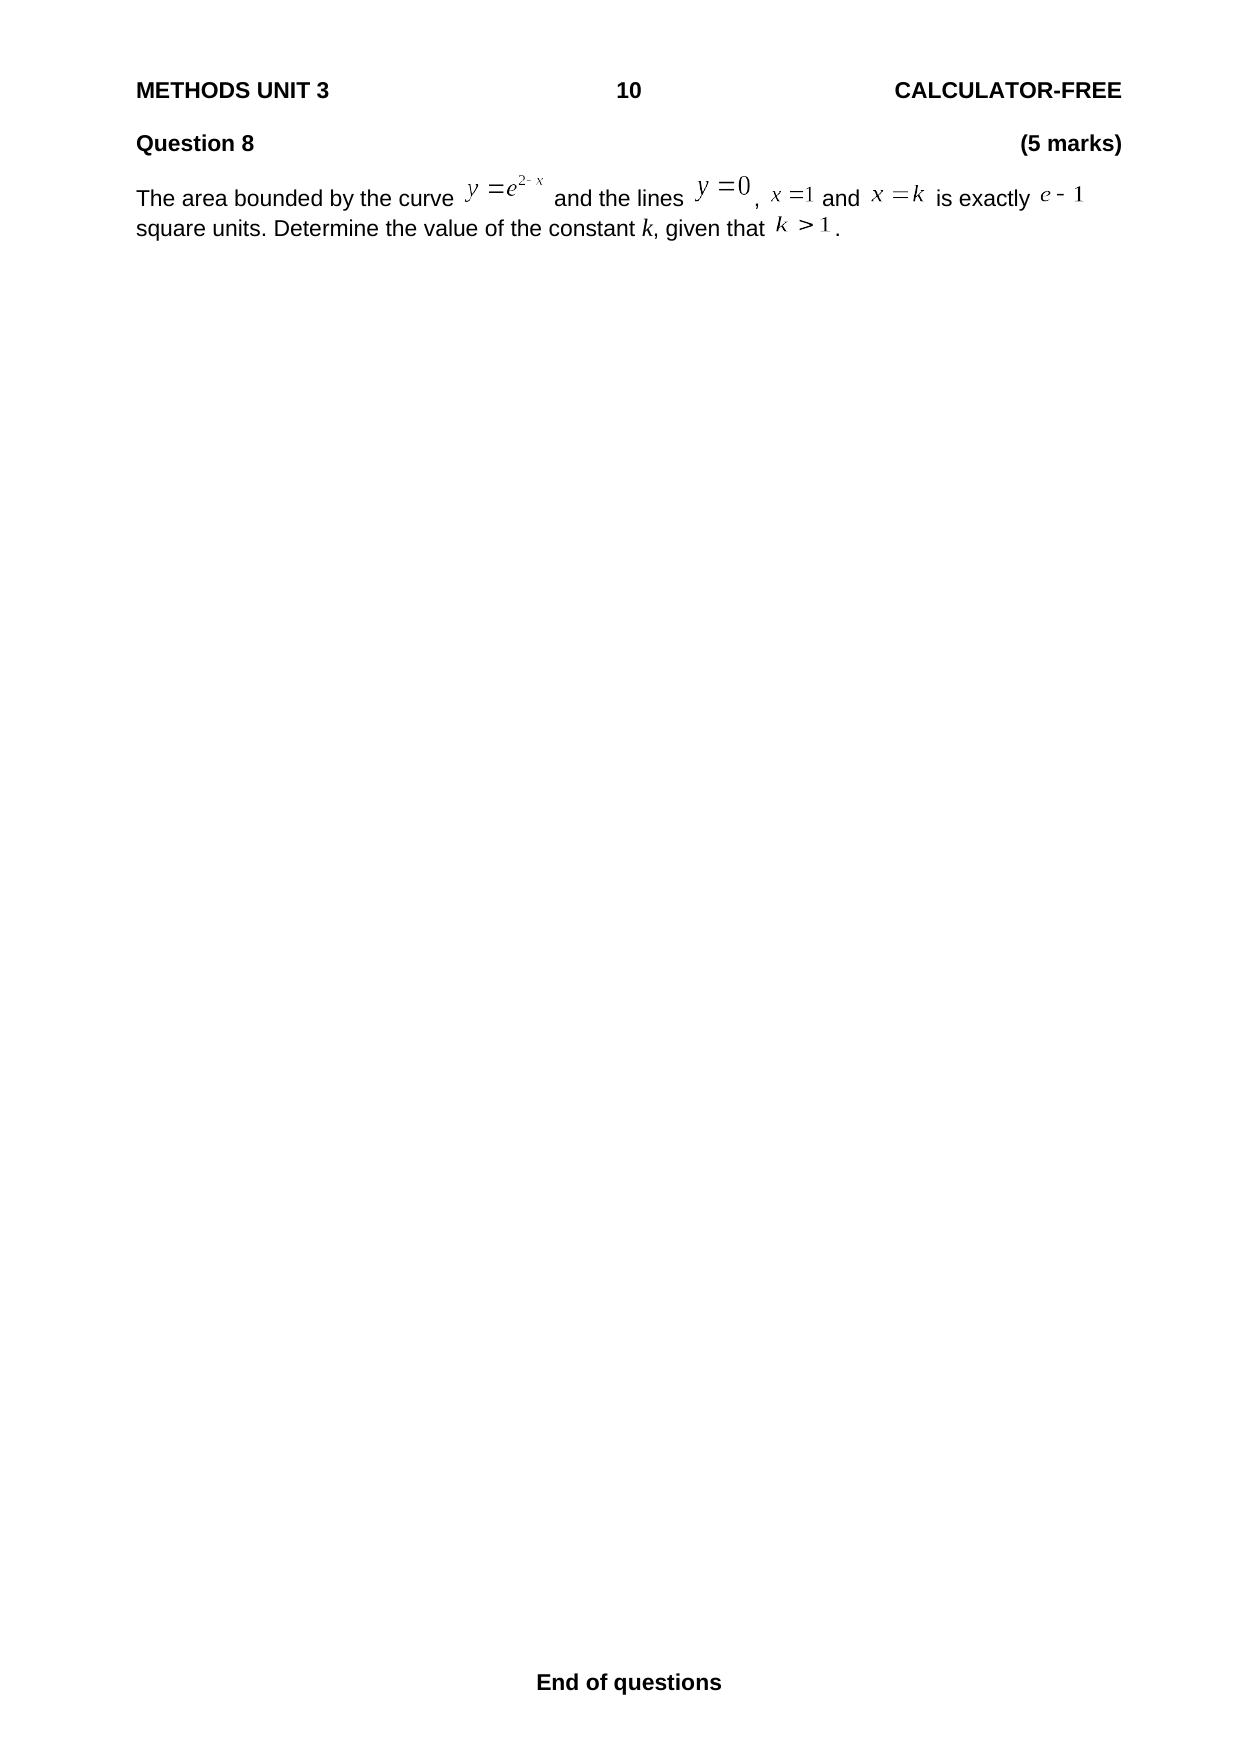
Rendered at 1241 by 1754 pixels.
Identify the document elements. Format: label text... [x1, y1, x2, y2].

text The area bounded by the curve and the lines , and is exactly square units. Determine the value of the constant k, given that . [136, 169, 1122, 242]
text Question 8 (5 marks) [136, 130, 1122, 156]
